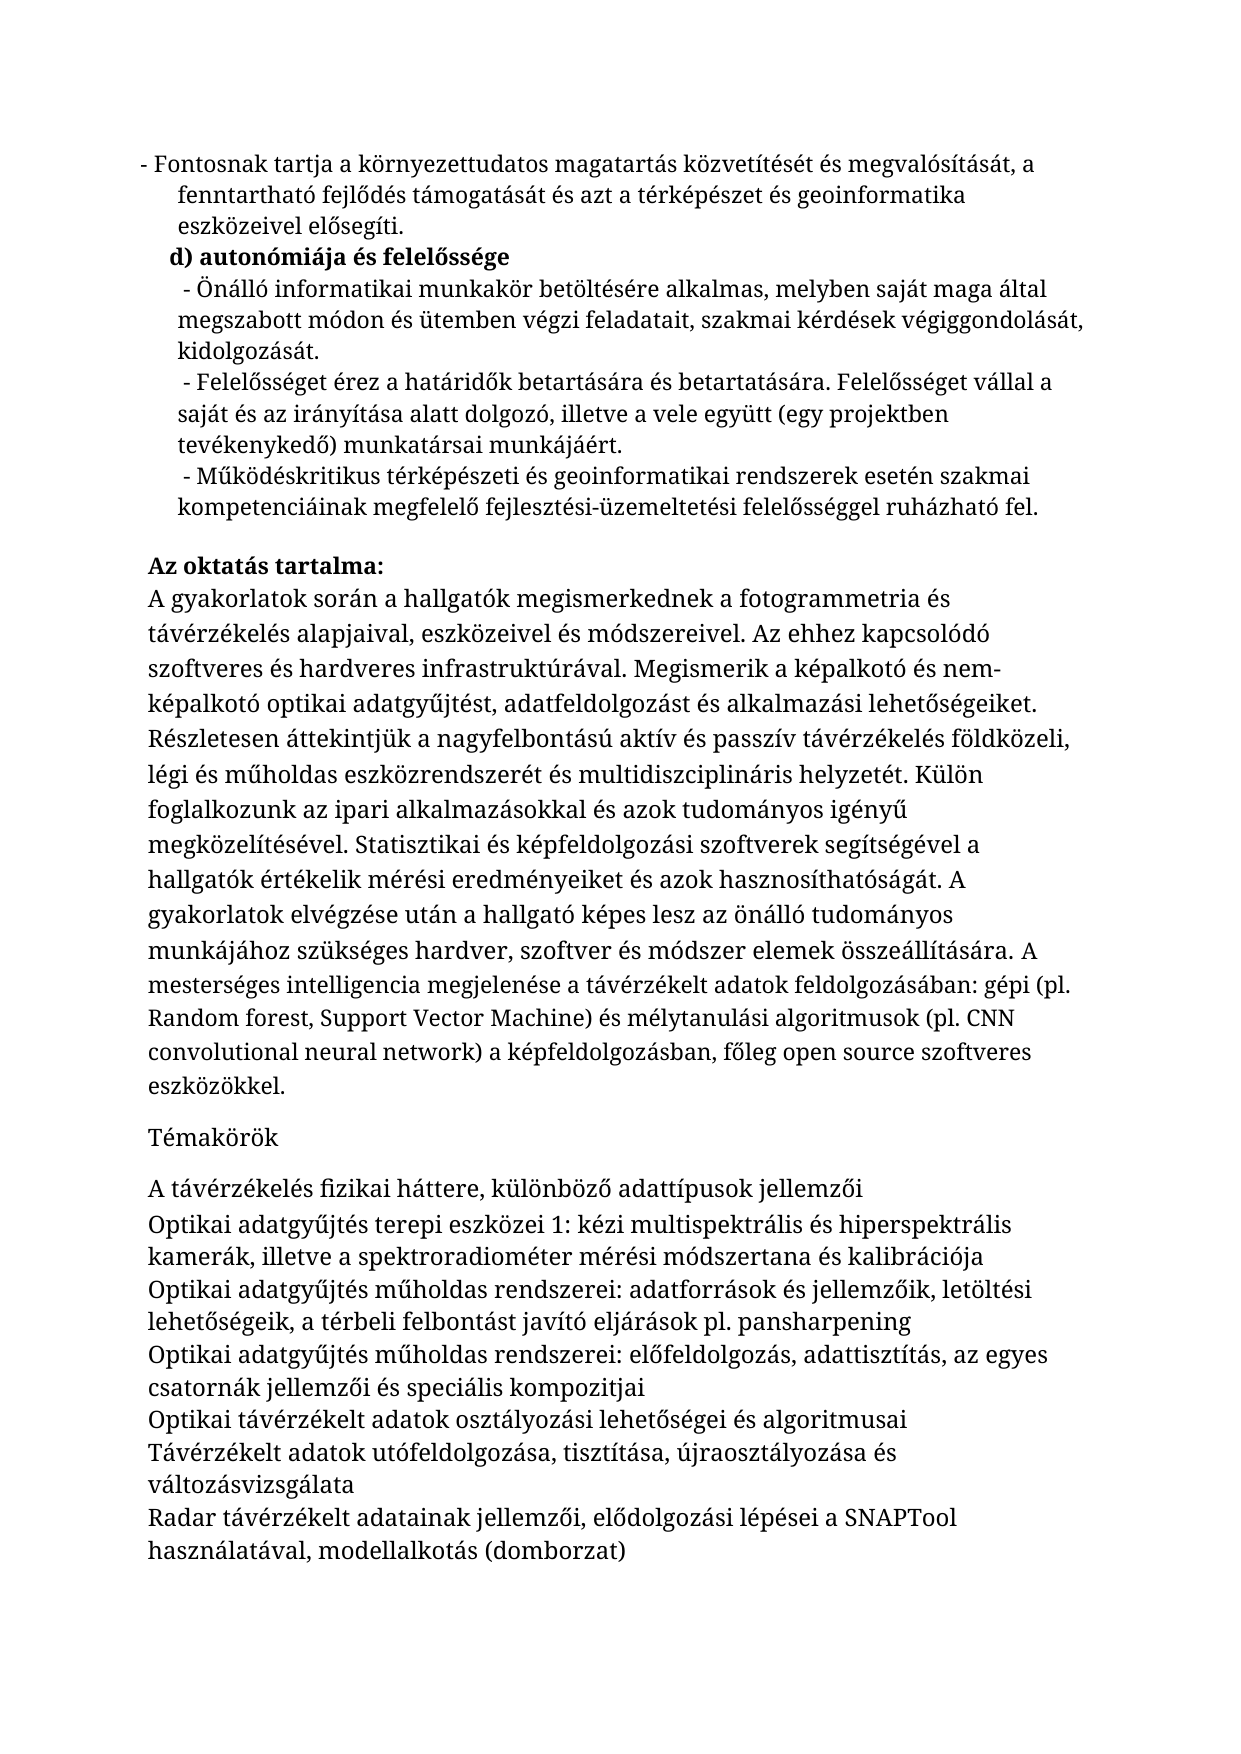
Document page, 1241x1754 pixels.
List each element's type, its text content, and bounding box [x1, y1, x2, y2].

list Fontosnak tartja a környezettudatos magatartás közvetítését és megvalósítását, a fenntartható fejlődés támogatását és azt a térképészet és geoinformatika eszközeivel elősegíti. [140, 148, 1093, 241]
text Optikai adatgyűjtés műholdas rendszerei: adatforrások és jellemzőik, letöltési lehetőségeik, a térbeli felbontást javító eljárások pl. pansharpening [148, 1273, 1093, 1338]
text Optikai távérzékelt adatok osztályozási lehetőségei és algoritmusai [148, 1403, 1093, 1436]
text Optikai adatgyűjtés terepi eszközei 1: kézi multispektrális és hiperspektrális kamerák, illetve a spektroradiométer mérési módszertana és kalibrációja [148, 1207, 1093, 1273]
text A gyakorlatok során a hallgatók megismerkednek a fotogrammetria és távérzékelés alapjaival, eszközeivel és módszereivel. Az ehhez kapcsolódó szoftveres és hardveres infrastruktúrával. Megismerik a képalkotó és nem-képalkotó optikai adatgyűjtést, adatfeldolgozást és alkalmazási lehetőségeiket. Részletesen áttekintjük a nagyfelbontású aktív és passzív távérzékelés földközeli, légi és műholdas eszközrendszerét és multidiszciplináris helyzetét. Külön foglalkozunk az ipari alkalmazásokkal és azok tudományos igényű megközelítésével. Statisztikai és képfeldolgozási szoftverek segítségével a hallgatók értékelik mérési eredményeiket és azok hasznosíthatóságát. A gyakorlatok elvégzése után a hallgató képes lesz az önálló tudományos munkájához szükséges hardver, szoftver és módszer elemek összeállítására. A mesterséges intelligencia megjelenése a távérzékelt adatok feldolgozásában: gépi (pl. Random forest, Support Vector Machine) és mélytanulási algoritmusok (pl. CNN convolutional neural network) a képfeldolgozásban, főleg open source szoftveres eszközökkel. [148, 581, 1093, 1101]
text Optikai adatgyűjtés műholdas rendszerei: előfeldolgozás, adattisztítás, az egyes csatornák jellemzői és speciális kompozitjai [148, 1338, 1093, 1403]
text - Önálló informatikai munkakör betöltésére alkalmas, melyben saját maga által megszabott módon és ütemben végzi feladatait, szakmai kérdések végiggondolását, kidolgozását. [177, 273, 1093, 366]
text Radar távérzékelt adatainak jellemzői, elődolgozási lépései a SNAPTool használatával, modellalkotás (domborzat) [148, 1501, 1093, 1566]
text d) autonómiája és felelőssége [169, 241, 1093, 273]
text Távérzékelt adatok utófeldolgozása, tisztítása, újraosztályozása és változásvizsgálata [148, 1436, 1093, 1501]
text A távérzékelés fizikai háttere, különböző adattípusok jellemzői [148, 1172, 1093, 1205]
text - Felelősséget érez a határidők betartására és betartatására. Felelősséget vállal a saját és az irányítása alatt dolgozó, illetve a vele együtt (egy projektben tevékenykedő) munkatársai munkájáért. [177, 366, 1093, 460]
text Témakörök [148, 1120, 1093, 1153]
text - Működéskritikus térképészeti és geoinformatikai rendszerek esetén szakmai kompetenciáinak megfelelő fejlesztési-üzemeltetési felelősséggel ruházható fel. [177, 460, 1093, 523]
text Az oktatás tartalma: [148, 550, 1093, 581]
